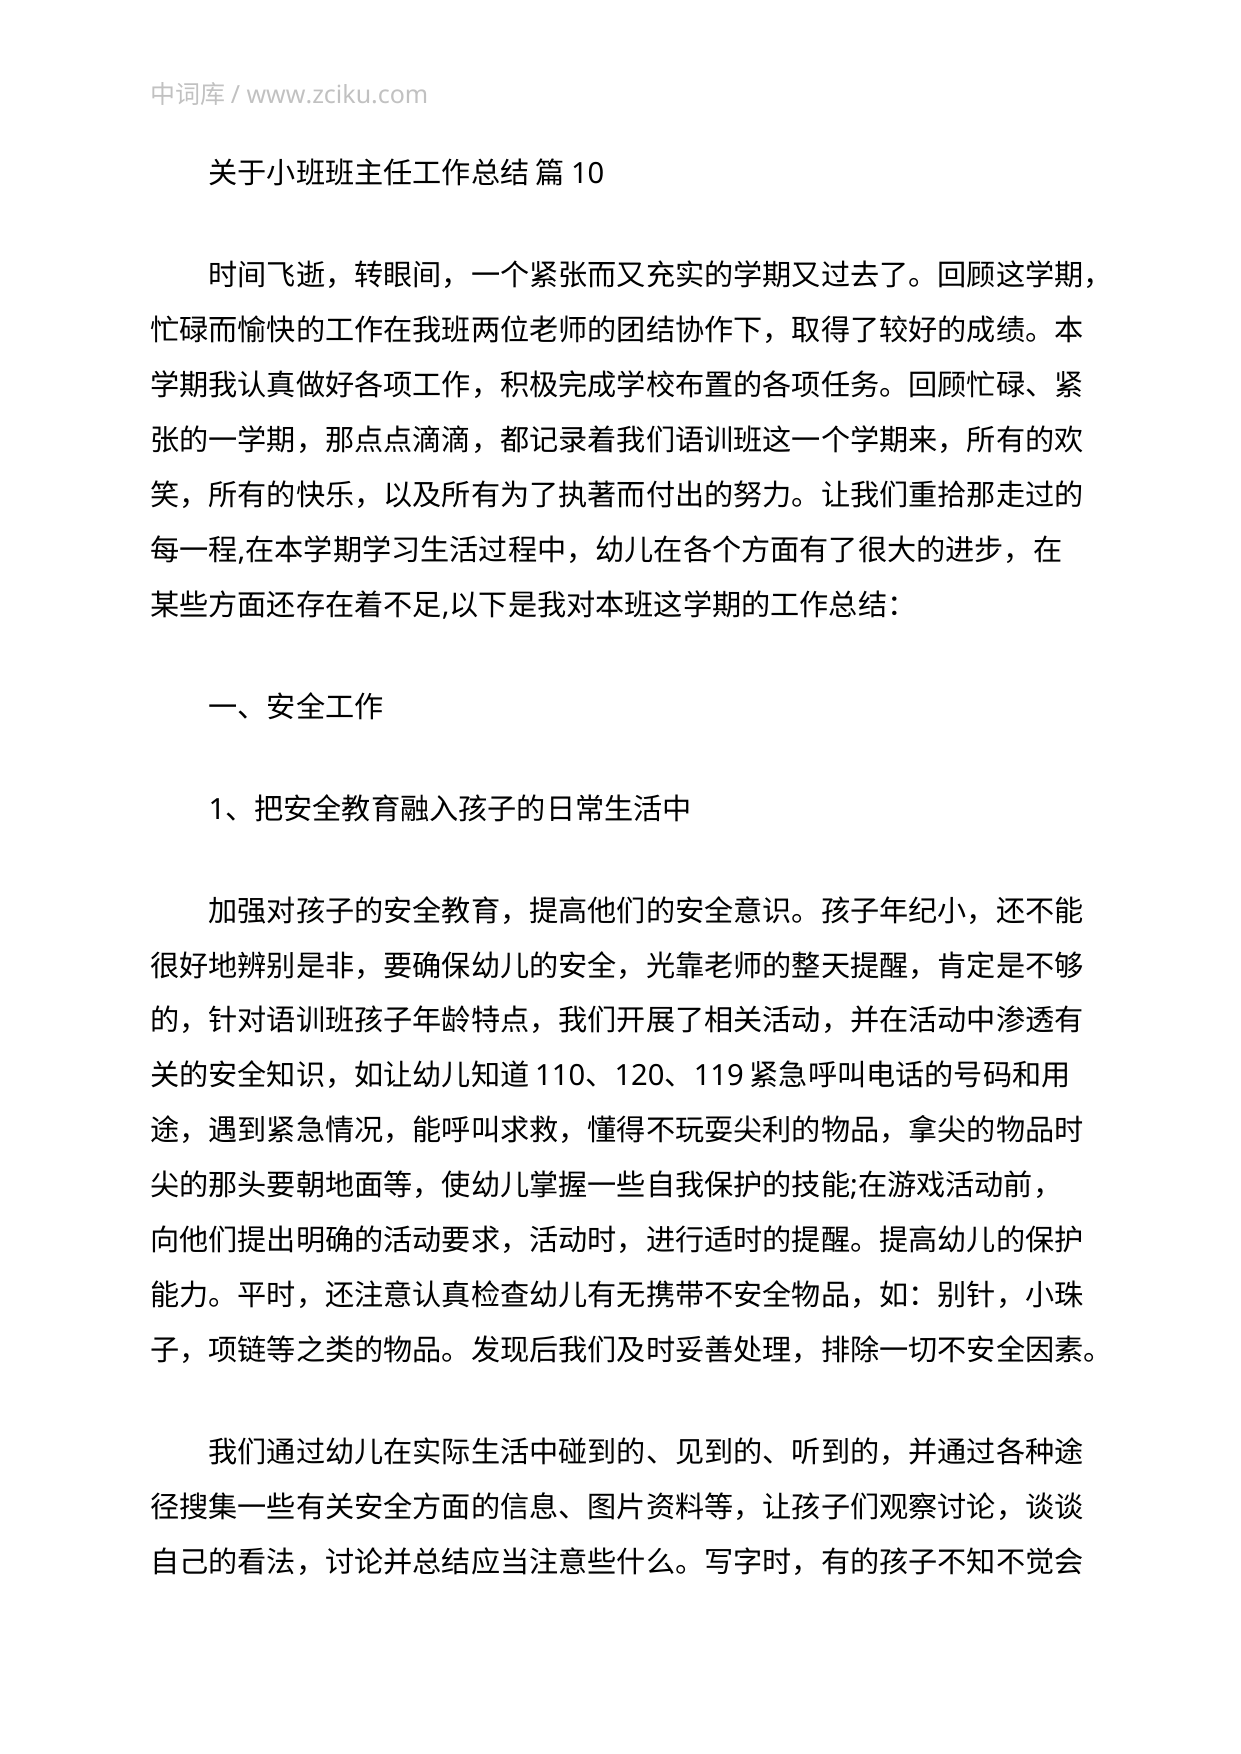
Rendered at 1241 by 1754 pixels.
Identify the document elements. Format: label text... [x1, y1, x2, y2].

text 时间飞逝，转眼间，一个紧张而又充实的学期又过去了。回顾这学期，忙碌而愉快的工作在我班两位老师的团结协作下，取得了较好的成绩。本学期我认真做好各项工作，积极完成学校布置的各项任务。回顾忙碌、紧张的一学期，那点点滴滴，都记录着我们语训班这一个学期来，所有的欢笑，所有的快乐，以及所有为了执著而付出的努力。让我们重拾那走过的每一程,在本学期学习生活过程中，幼儿在各个方面有了很大的进步，在某些方面还存在着不足,以下是我对本班这学期的工作总结： [150, 252, 1090, 624]
text 加强对孩子的安全教育，提高他们的安全意识。孩子年纪小，还不能很好地辨别是非，要确保幼儿的安全，光靠老师的整天提醒，肯定是不够的，针对语训班孩子年龄特点，我们开展了相关活动，并在活动中渗透有关的安全知识，如让幼儿知道110、120、119紧急呼叫电话的号码和用途，遇到紧急情况，能呼叫求救，懂得不玩耍尖利的物品，拿尖的物品时尖的那头要朝地面等，使幼儿掌握一些自我保护的技能;在游戏活动前，向他们提出明确的活动要求，活动时，进行适时的提醒。提高幼儿的保护能力。平时，还注意认真检查幼儿有无携带不安全物品，如：别针，小珠子，项链等之类的物品。发现后我们及时妥善处理，排除一切不安全因素。 [150, 887, 1090, 1369]
text 一、安全工作 [150, 683, 1090, 726]
text 1、把安全教育融入孩子的日常生活中 [150, 785, 1090, 828]
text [150, 1428, 1090, 1580]
text 关于小班班主任工作总结 篇10 [150, 150, 1090, 192]
